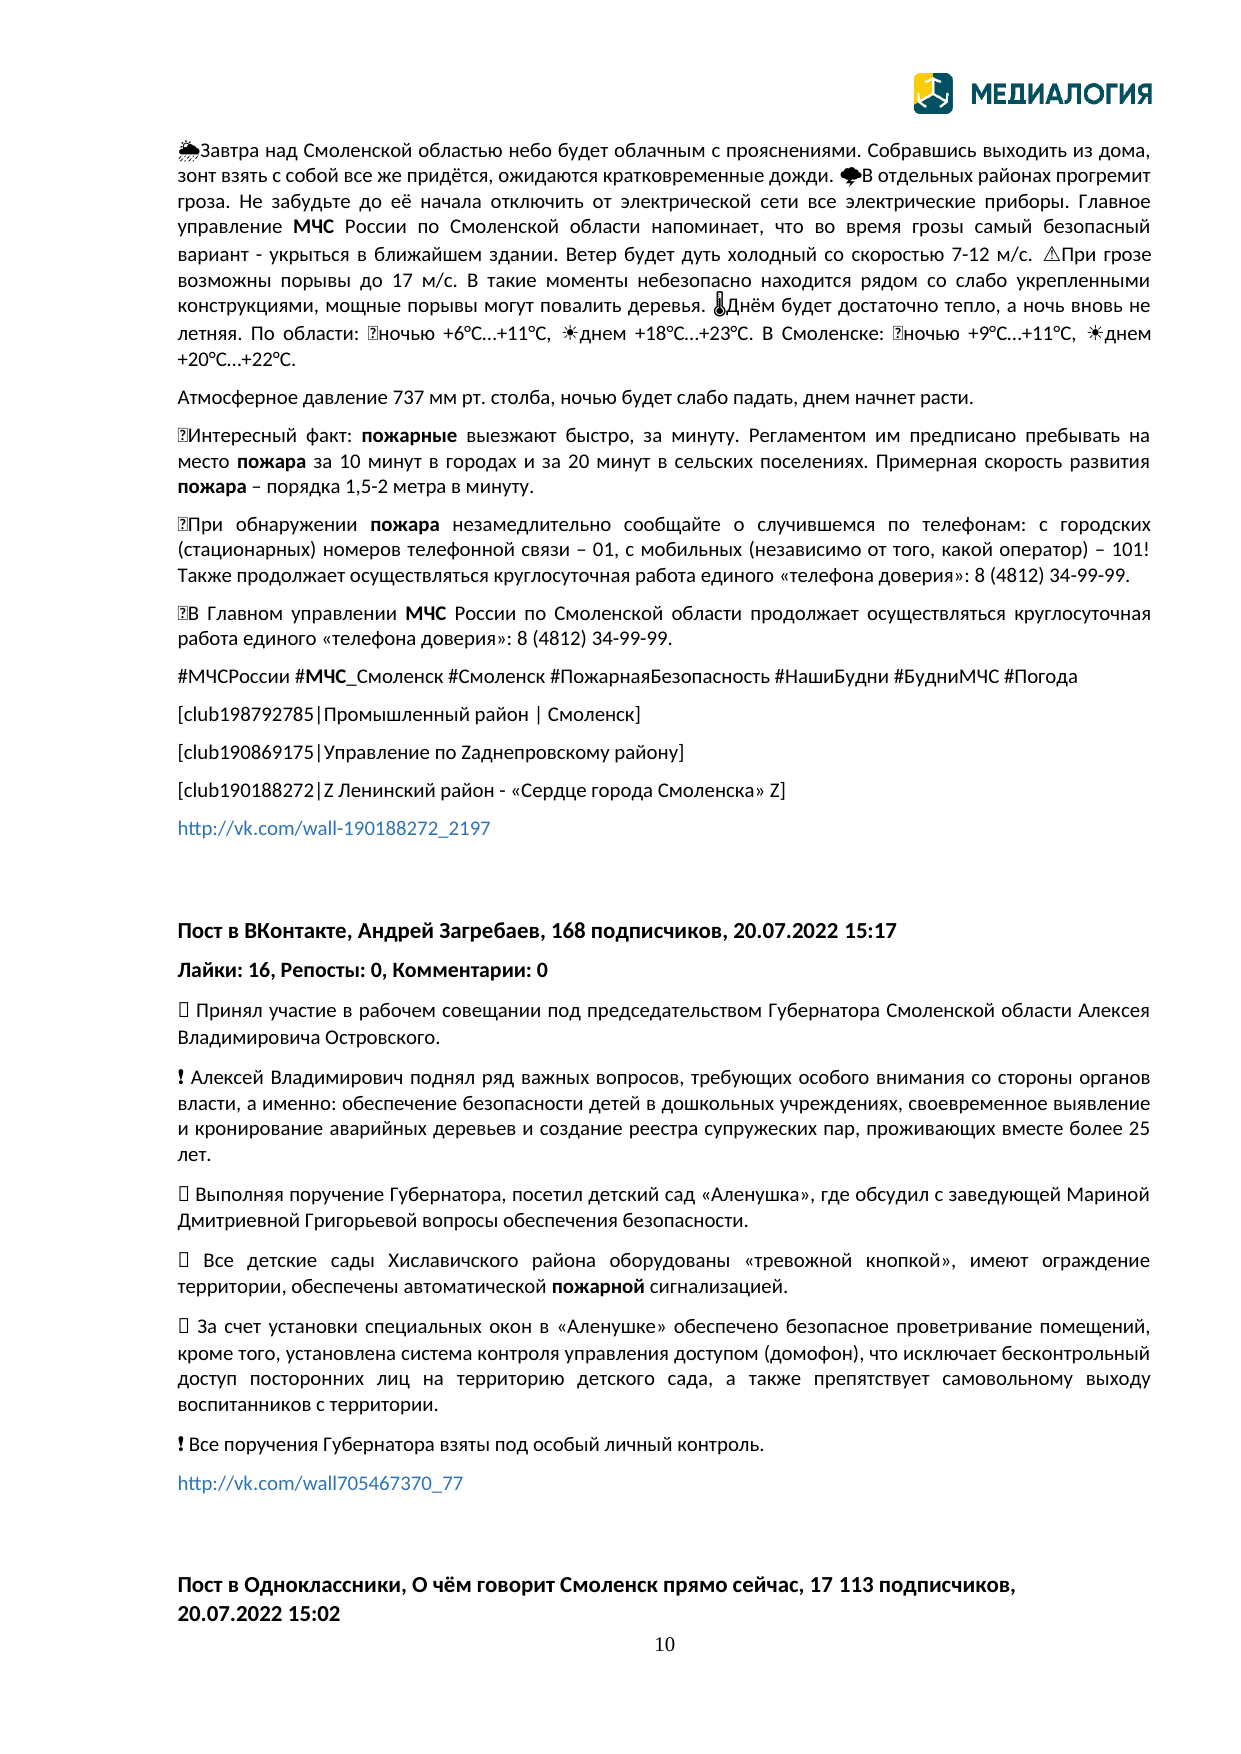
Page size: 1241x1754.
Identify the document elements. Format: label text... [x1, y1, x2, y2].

text 📞При обнаружении пожара незамедлительно сообщайте о случившемся по телефонам: с городских (стационарных) номеров телефонной связи – 01, с мобильных (независимо от того, какой оператор) – 101! Также продолжает осуществляться круглосуточная работа единого «телефона доверия»: 8 (4812) 34-99-99. [177, 511, 1152, 587]
text [club190188272|Z Ленинский район - «Сердце города Смоленска» Z] [177, 777, 1152, 802]
text ❗ Алексей Владимирович поднял ряд важных вопросов, требующих особого внимания со стороны органов власти, а именно: обеспечение безопасности детей в дошкольных учреждениях, своевременное выявление и кронирование аварийных деревьев и создание реестра супружеских пар, проживающих вместе более 25 лет. [177, 1062, 1152, 1166]
text http://vk.com/wall-190188272_2197 [177, 815, 1152, 840]
text Лайки: 16, Репосты: 0, Комментарии: 0 [177, 956, 1152, 983]
text [club190869175|Управление по Zаднепровскому району] [177, 739, 1152, 764]
picture [913, 73, 1152, 114]
text 🌦Завтра над Смоленской областью небо будет облачным с прояснениями. Собравшись выходить из дома, зонт взять с собой все же придётся, ожидаются кратковременные дожди. 🌩В отдельных районах прогремит гроза. Не забудьте до её начала отключить от электрической сети все электрические приборы. Главное управление МЧС России по Смоленской области напоминает, что во время грозы самый безопасный вариант - укрыться в ближайшем здании. Ветер будет дуть холодный со скоростью 7-12 м/с. ⚠При грозе возможны порывы до 17 м/с. В такие моменты небезопасно находится рядом со слабо укрепленными конструкциями, мощные порывы могут повалить деревья. 🌡Днём будет достаточно тепло, а ночь вновь не летняя. По области: 🌙ночью +6°C…+11°C, ☀днем +18°C…+23°C. В Смоленске: 🌙ночью +9°C…+11°C, ☀днем +20°C…+22°C. [177, 137, 1152, 372]
text ❗ Все поручения Губернатора взяты под особый личный контроль. [177, 1429, 1152, 1457]
text http://vk.com/wall705467370_77 [177, 1470, 1152, 1495]
text ✅ Все детские сады Хиславичского района оборудованы «тревожной кнопкой», имеют ограждение территории, обеспечены автоматической пожарной сигнализацией. [177, 1245, 1152, 1299]
text 💡Интересный факт: пожарные выезжают быстро, за минуту. Регламентом им предписано пребывать на место пожара за 10 минут в городах и за 20 минут в сельских поселениях. Примерная скорость развития пожара – порядка 1,5-2 метра в минуту. [177, 422, 1152, 499]
text [club198792785|Промышленный район | Смоленск] [177, 701, 1152, 727]
text #МЧСРоссии #МЧС_Смоленск #Смоленск #ПожарнаяБезопасность #НашиБудни #БудниМЧС #Погода [177, 663, 1152, 689]
text ✅ За счет установки специальных окон в «Аленушке» обеспечено безопасное проветривание помещений, кроме того, установлена система контроля управления доступом (домофон), что исключает бесконтрольный доступ посторонних лиц на территорию детского сада, а также препятствует самовольному выходу воспитанников с территории. [177, 1312, 1152, 1416]
text Атмосферное давление 737 мм рт. столба, ночью будет слабо падать, днем начнет расти. [177, 384, 1152, 410]
text Пост в Одноклассники, О чём говорит Смоленск прямо сейчас, 17 113 подписчиков, 20.07.2022 15:02 [177, 1571, 1152, 1627]
text ✅ Выполняя поручение Губернатора, посетил детский сад «Аленушка», где обсудил с заведующей Мариной Дмитриевной Григорьевой вопросы обеспечения безопасности. [177, 1179, 1152, 1233]
text 📞В Главном управлении МЧС России по Смоленской области продолжает осуществляться круглосуточная работа единого «телефона доверия»: 8 (4812) 34-99-99. [177, 600, 1152, 651]
text Пост в ВКонтакте, Андрей Загребаев, 168 подписчиков, 20.07.2022 15:17 [177, 916, 1152, 944]
text ✅ Принял участие в рабочем совещании под председательством Губернатора Смоленской области Алексея Владимировича Островского. [177, 995, 1152, 1049]
